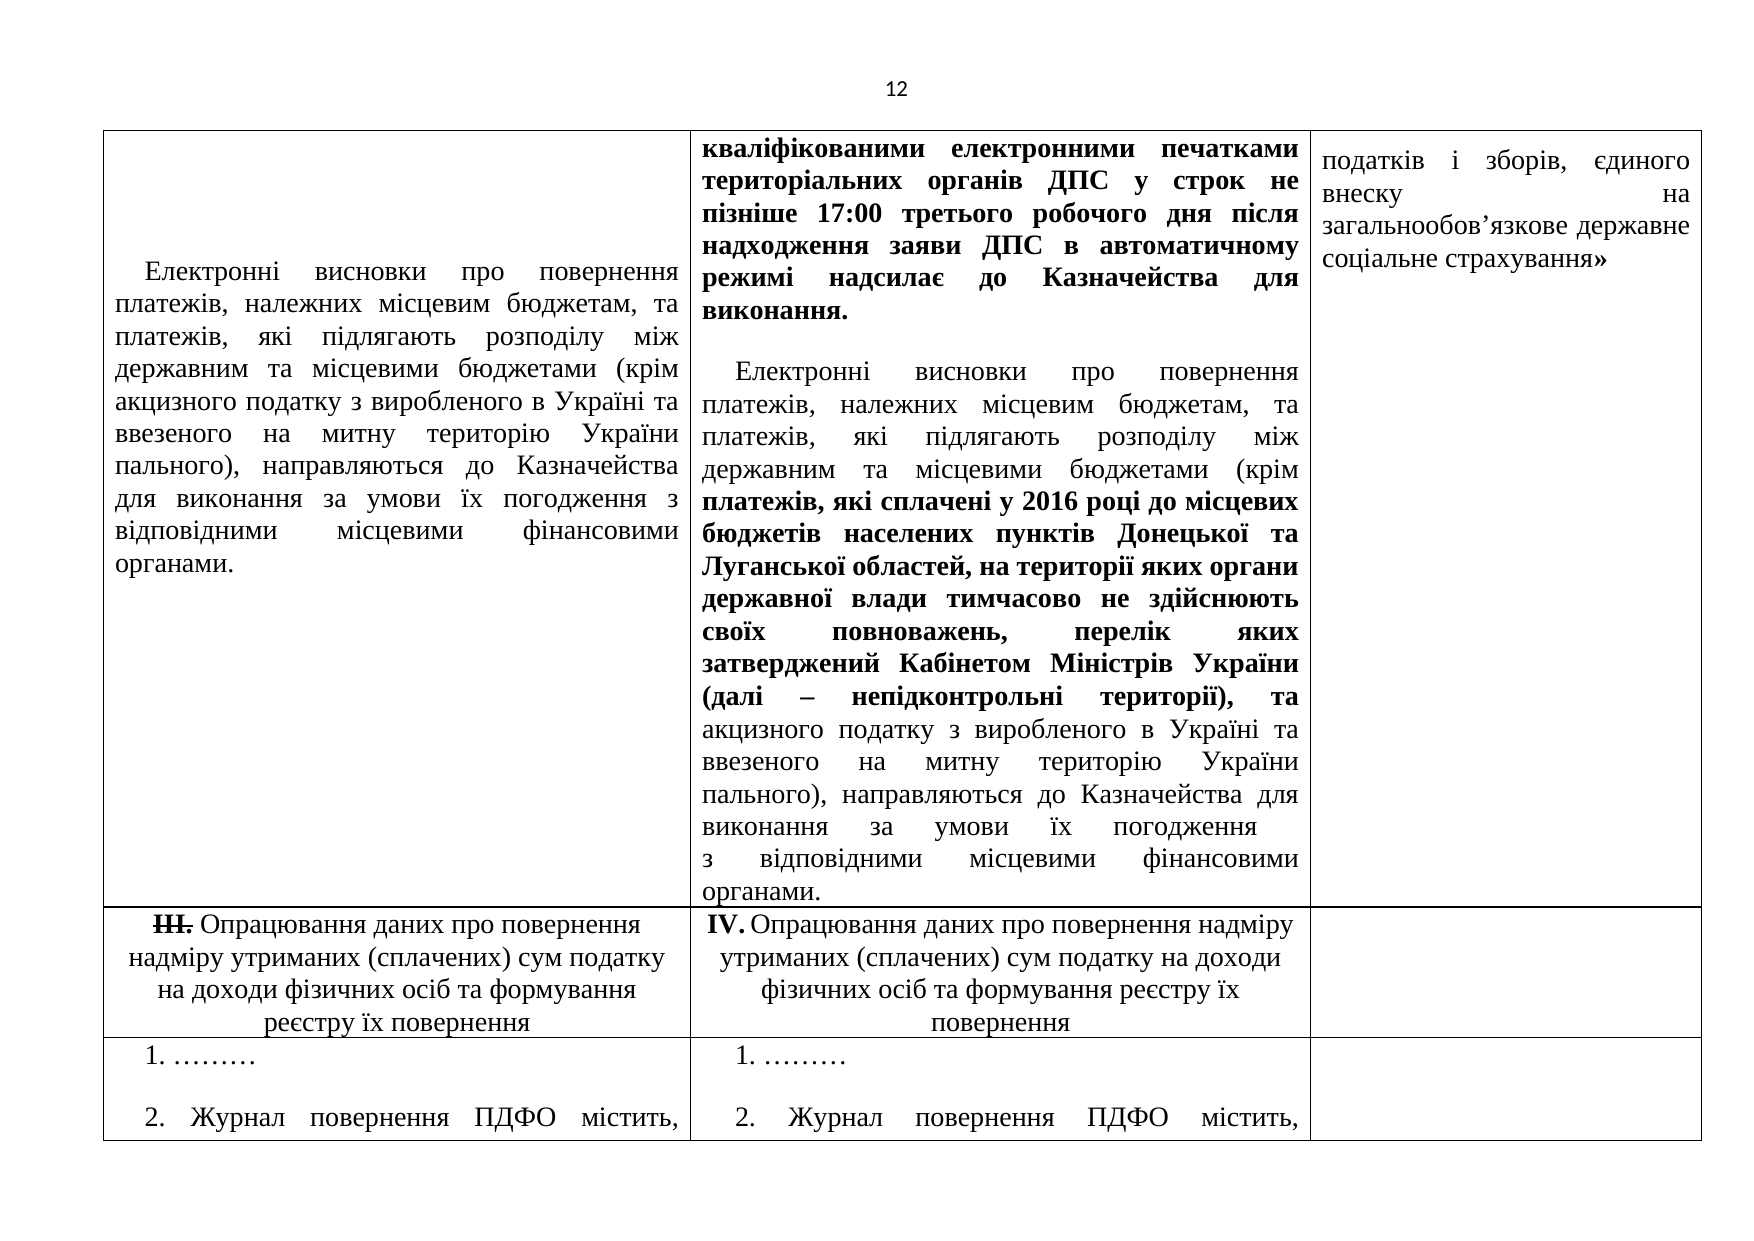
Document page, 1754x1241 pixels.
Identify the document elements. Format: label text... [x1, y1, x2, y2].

table_cell [1311, 908, 1701, 1037]
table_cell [104, 131, 690, 906]
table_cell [691, 1038, 1310, 1139]
table_cell [1311, 1038, 1701, 1139]
table_cell ІІІ. Опрацювання даних про повернення надміру утриманих (сплачених) сум податку на доходи фізичних осіб та формування реєстру їх повернення [104, 908, 690, 1037]
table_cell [1311, 131, 1701, 906]
table_cell IV. Опрацювання даних про повернення надміру утриманих (сплачених) сум податку на доходи фізичних осіб та формування реєстру їх повернення [691, 908, 1310, 1037]
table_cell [104, 1038, 690, 1139]
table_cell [691, 131, 1310, 906]
